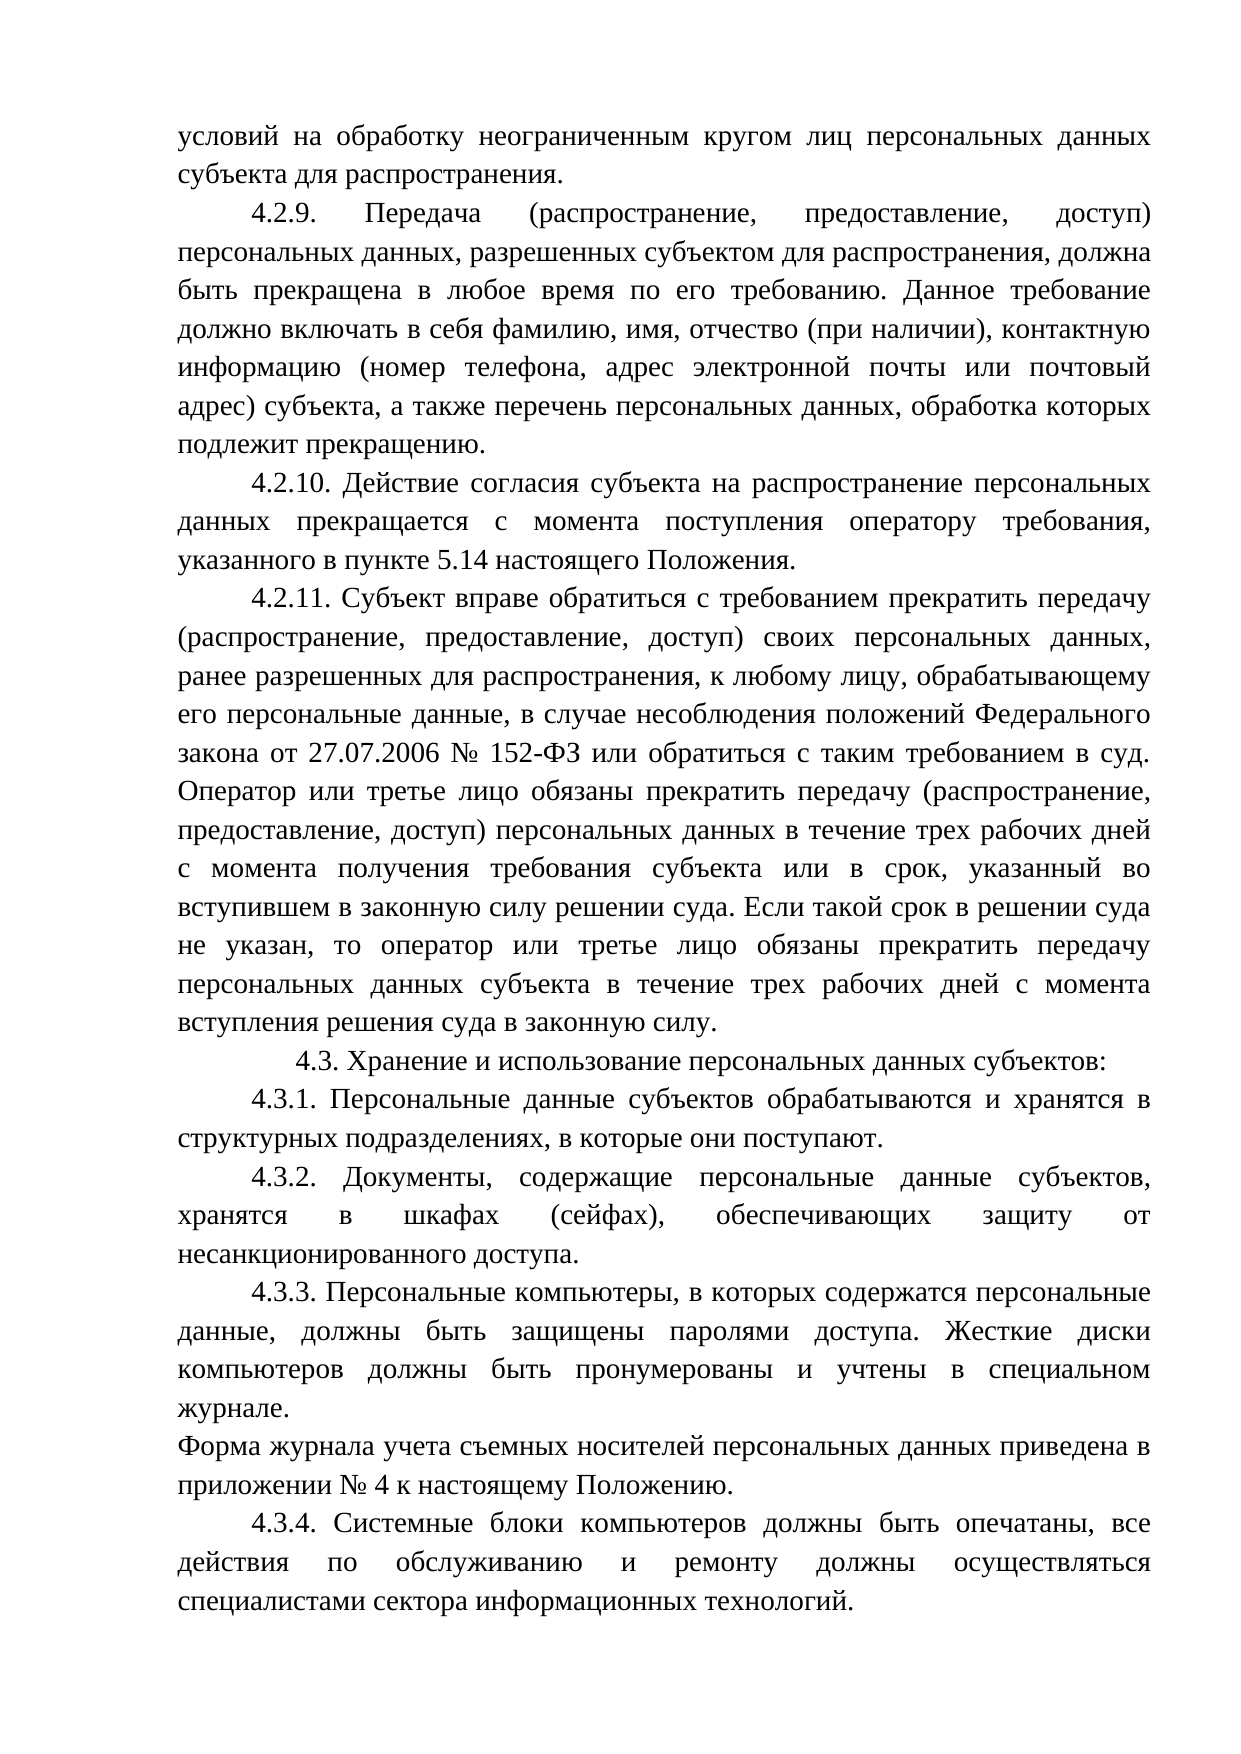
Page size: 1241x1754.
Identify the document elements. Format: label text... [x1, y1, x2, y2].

text 4.3.2. Документы, содержащие персональные данные субъектов, хранятся в шкафах (сейфах), обеспечивающих защиту от несанкционированного доступа. [177, 1159, 1152, 1269]
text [177, 118, 1152, 190]
text 4.2.11. Субъект вправе обратиться с требованием прекратить передачу (распространение, предоставление, доступ) своих персональных данных, ранее разрешенных для распространения, к любому лицу, обрабатывающему его персональные данные, в случае несоблюдения положений Федерального закона от 27.07.2006 № 152-ФЗ или обратиться с таким требованием в суд. Оператор или третье лицо обязаны прекратить передачу (распространение, предоставление, доступ) персональных данных в течение трех рабочих дней с момента получения требования субъекта или в срок, указанный во вступившем в законную силу решении суда. Если такой срок в решении суда не указан, то оператор или третье лицо обязаны прекратить передачу персональных данных субъекта в течение трех рабочих дней с момента вступления решения суда в законную силу. [177, 581, 1152, 1038]
text 4.3.3. Персональные компьютеры, в которых содержатся персональные данные, должны быть защищены паролями доступа. Жесткие диски компьютеров должны быть пронумерованы и учтены в специальном журнале. [177, 1274, 1152, 1423]
text 4.3. Хранение и использование персональных данных субъектов: [177, 1043, 1152, 1077]
text 4.2.9. Передача (распространение, предоставление, доступ) персональных данных, разрешенных субъектом для распространения, должна быть прекращена в любое время по его требованию. Данное требование должно включать в себя фамилию, имя, отчество (при наличии), контактную информацию (номер телефона, адрес электронной почты или почтовый адрес) субъекта, а также перечень персональных данных, обработка которых подлежит прекращению. [177, 195, 1152, 460]
text 4.2.10. Действие согласия субъекта на распространение персональных данных прекращается с момента поступления оператору требования, указанного в пункте 5.14 настоящего Положения. [177, 465, 1152, 576]
text 4.3.1. Персональные данные субъектов обрабатываются и хранятся в структурных подразделениях, в которые они поступают. [177, 1082, 1152, 1154]
text Форма журнала учета съемных носителей персональных данных приведена в приложении № 4 к настоящему Положению. [177, 1428, 1152, 1501]
text 4.3.4. Системные блоки компьютеров должны быть опечатаны, все действия по обслуживанию и ремонту должны осуществляться специалистами сектора информационных технологий. [177, 1506, 1152, 1616]
